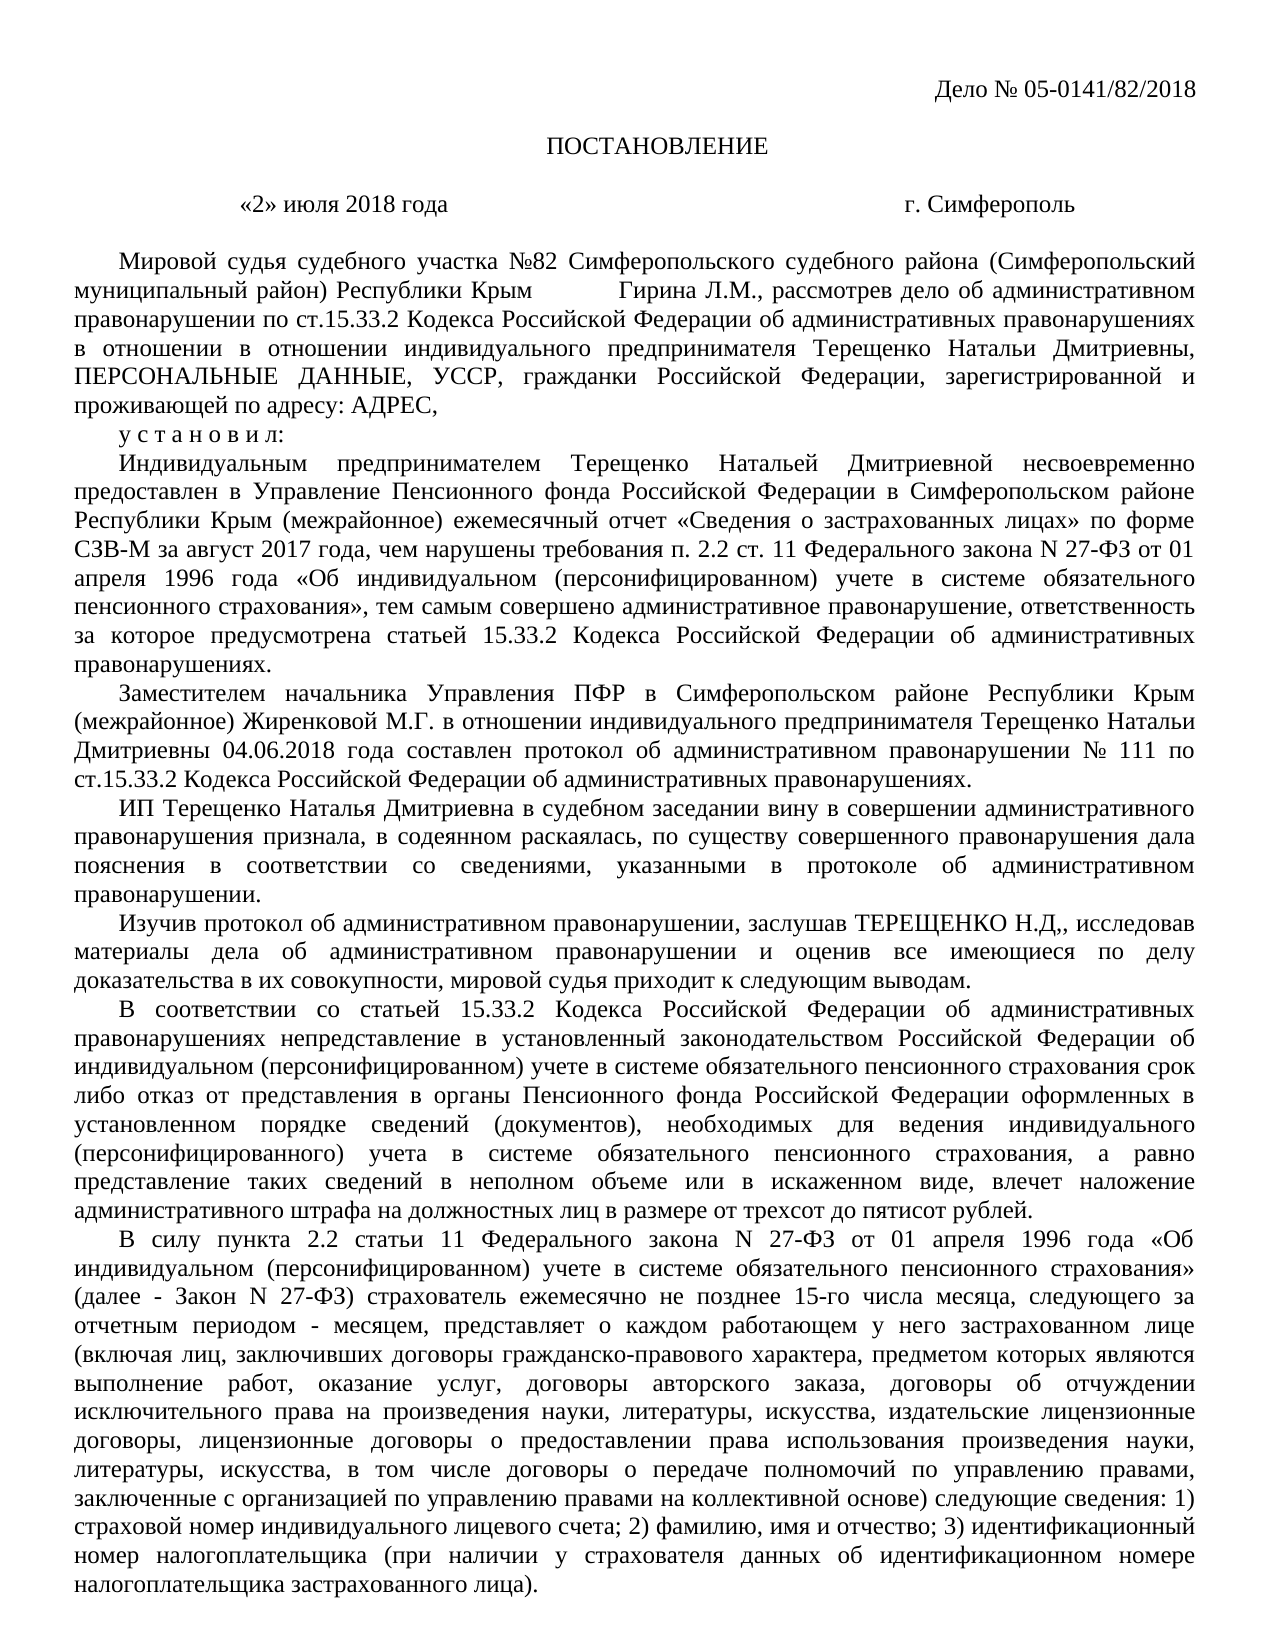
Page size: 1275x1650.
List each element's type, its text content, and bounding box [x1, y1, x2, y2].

text ИП Терещенко Наталья Дмитриевна в судебном заседании вину в совершении административного правонарушения признала, в содеянном раскаялась, по существу совершенного правонарушения дала пояснения в соответствии со сведениями, указанными в протоколе об административном правонарушении. [74, 793, 1196, 908]
text у с т а н о в и л: [74, 419, 1196, 448]
text «2» июля 2018 года г. Симферополь [74, 189, 1196, 218]
text Изучив протокол об административном правонарушении, заслушав ТЕРЕЩЕНКО Н.Д,, исследовав материалы дела об административном правонарушении и оценив все имеющиеся по делу доказательства в их совокупности, мировой судья приходит к следующим выводам. [74, 908, 1196, 994]
text Заместителем начальника Управления ПФР в Симферопольском районе Республики Крым (межрайонное) Жиренковой М.Г. в отношении индивидуального предпринимателя Терещенко Натальи Дмитриевны 04.06.2018 года составлен протокол об административном правонарушении № 111 по ст.15.33.2 Кодекса Российской Федерации об административных правонарушениях. [74, 678, 1196, 793]
text ПОСТАНОВЛЕНИЕ [74, 131, 1196, 160]
text В силу пункта 2.2 статьи 11 Федерального закона N 27-ФЗ от 01 апреля 1996 года «Об индивидуальном (персонифицированном) учете в системе обязательного пенсионного страхования» (далее - Закон N 27-ФЗ) страхователь ежемесячно не позднее 15-го числа месяца, следующего за отчетным периодом - месяцем, представляет о каждом работающем у него застрахованном лице (включая лиц, заключивших договоры гражданско-правового характера, предметом которых являются выполнение работ, оказание услуг, договоры авторского заказа, договоры об отчуждении исключительного права на произведения науки, литературы, искусства, издательские лицензионные договоры, лицензионные договоры о предоставлении права использования произведения науки, литературы, искусства, в том числе договоры о передаче полномочий по управлению правами, заключенные с организацией по управлению правами на коллективной основе) следующие сведения: 1) страховой номер индивидуального лицевого счета; 2) фамилию, имя и отчество; 3) идентификационный номер налогоплательщика (при наличии у страхователя данных об идентификационном номере налогоплательщика застрахованного лица). [74, 1224, 1196, 1598]
text Мировой судья судебного участка №82 Симферопольского судебного района (Симферопольский муниципальный район) Республики Крым Гирина Л.М., рассмотрев дело об административном правонарушении по ст.15.33.2 Кодекса Российской Федерации об административных правонарушениях в отношении в отношении индивидуального предпринимателя Терещенко Натальи Дмитриевны, ПЕРСОНАЛЬНЫЕ ДАННЫЕ, УССР, гражданки Российской Федерации, зарегистрированной и проживающей по адресу: АДРЕС, [74, 246, 1196, 419]
text Индивидуальным предпринимателем Терещенко Натальей Дмитриевной несвоевременно предоставлен в Управление Пенсионного фонда Российской Федерации в Симферопольском районе Республики Крым (межрайонное) ежемесячный отчет «Сведения о застрахованных лицах» по форме СЗВ-М за август 2017 года, чем нарушены требования п. 2.2 ст. 11 Федерального закона N 27-ФЗ от 01 апреля 1996 года «Об индивидуальном (персонифицированном) учете в системе обязательного пенсионного страхования», тем самым совершено административное правонарушение, ответственность за которое предусмотрена статьей 15.33.2 Кодекса Российской Федерации об административных правонарушениях. [74, 448, 1196, 678]
text В соответствии со статьей 15.33.2 Кодекса Российской Федерации об административных правонарушениях непредставление в установленный законодательством Российской Федерации об индивидуальном (персонифицированном) учете в системе обязательного пенсионного страхования срок либо отказ от представления в органы Пенсионного фонда Российской Федерации оформленных в установленном порядке сведений (документов), необходимых для ведения индивидуального (персонифицированного) учета в системе обязательного пенсионного страхования, а равно представление таких сведений в неполном объеме или в искаженном виде, влечет наложение административного штрафа на должностных лиц в размере от трехсот до пятисот рублей. [74, 994, 1196, 1224]
text Дело № 05-0141/82/2018 [74, 74, 1196, 103]
